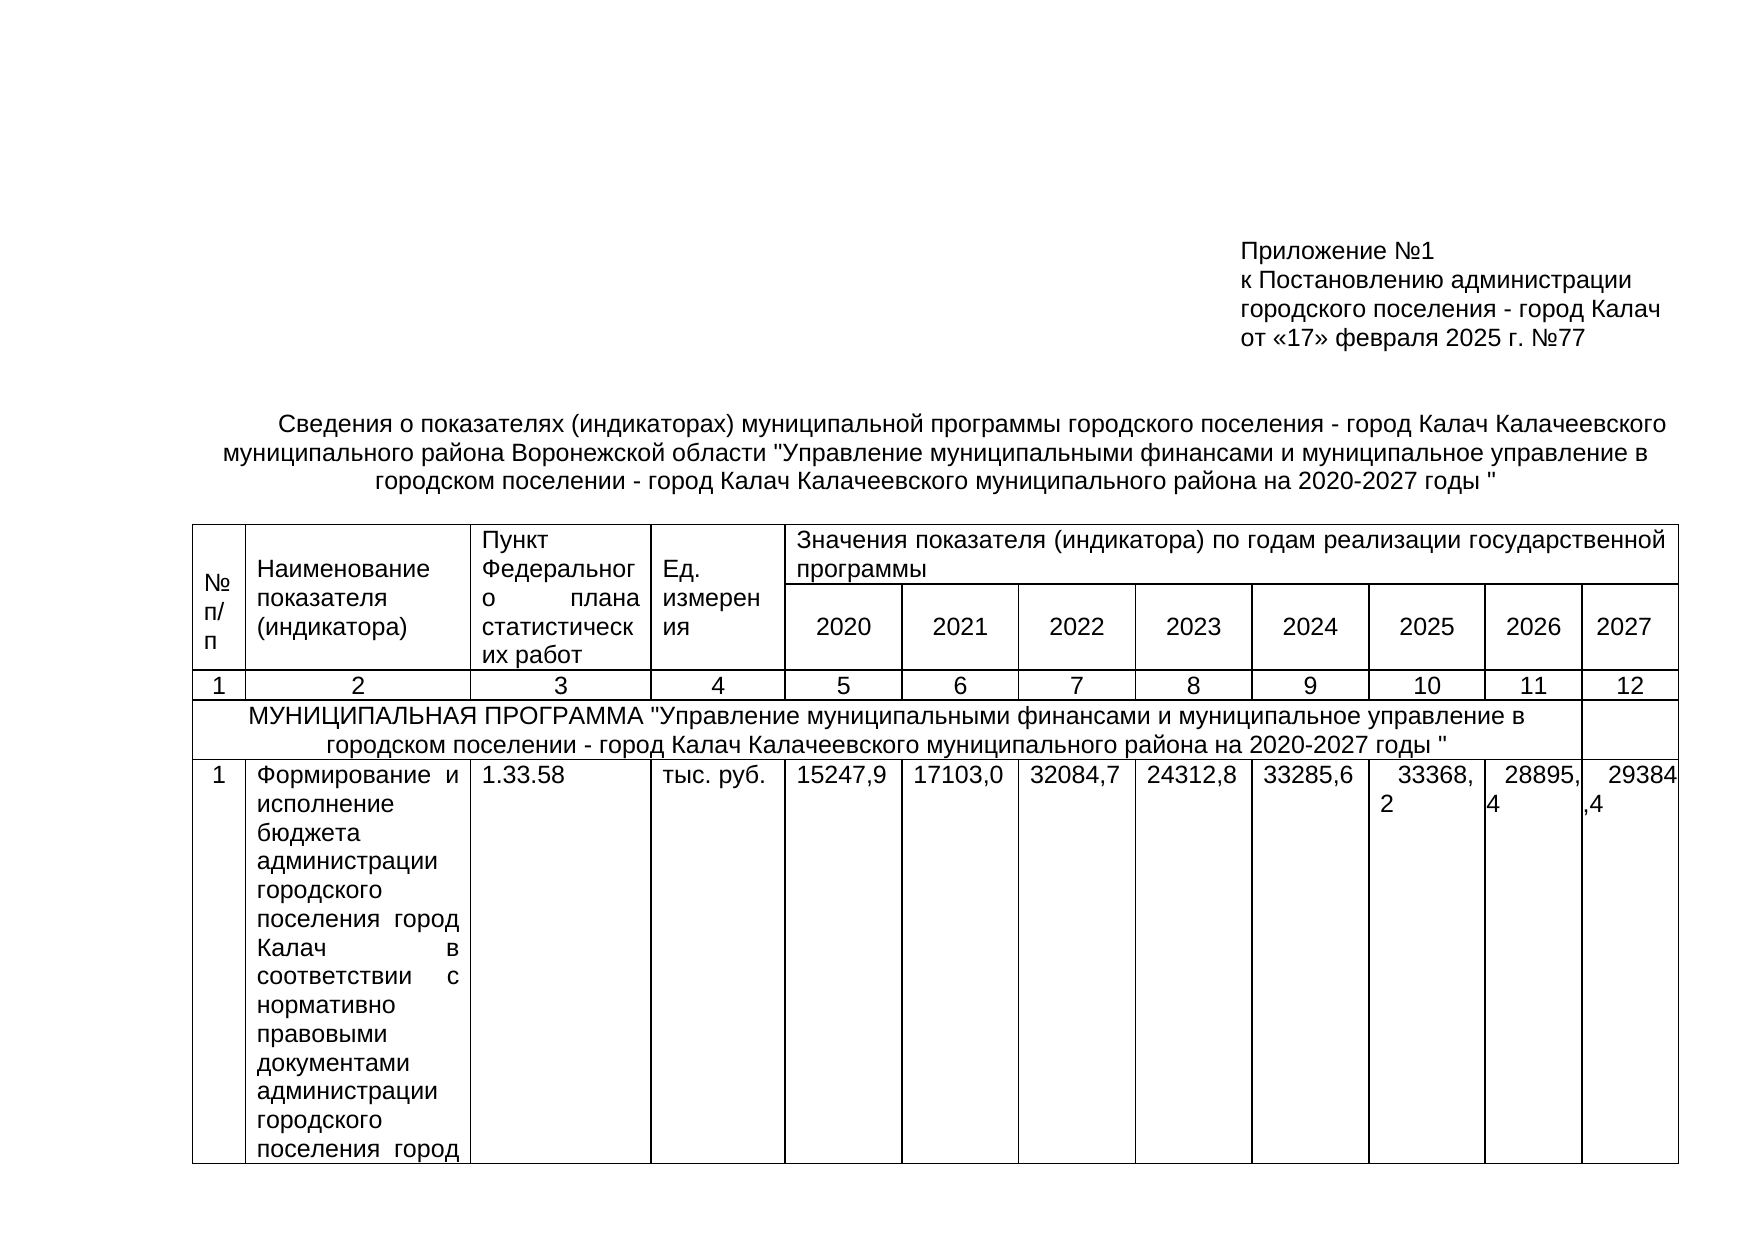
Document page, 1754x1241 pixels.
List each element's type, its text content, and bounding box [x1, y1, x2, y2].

table_cell 2024 [1253, 585, 1368, 669]
table_cell МУНИЦИПАЛЬНАЯ ПРОГРАММА "Управление муниципальными финансами и муниципальное управление в городском поселении - город Калач Калачеевского муниципального района на 2020-2027 годы " [193, 701, 1581, 758]
table_cell 5 [786, 671, 901, 699]
text от «17» февраля 2025 г. №77 [1240, 322, 1695, 351]
table_cell 2021 [903, 585, 1018, 669]
table_cell тыс. руб. [652, 760, 784, 1162]
table_cell 2 [246, 671, 470, 699]
table_cell 1 [193, 671, 245, 699]
table_cell 2025 [1370, 585, 1484, 669]
text Сведения о показателях (индикаторах) муниципальной программы городского поселения - город Калач Калачеевского муниципального района Воронежской области "Управление муниципальными финансами и муниципальное управление в городском поселении - город Калач Калачеевского муниципального района на 2020-2027 годы " [177, 409, 1695, 495]
table_cell 15247,9 [786, 760, 901, 1162]
table_cell 6 [903, 671, 1018, 699]
table_header № п/п [193, 525, 245, 669]
table_header Пункт Федерального плана статистических работ [471, 525, 650, 669]
table_cell 2027 [1583, 585, 1678, 669]
table_cell 17103,0 [903, 760, 1018, 1162]
text городского поселения - город Калач [1240, 294, 1695, 322]
table_cell 24312,8 [1136, 760, 1251, 1162]
table_cell 12 [1583, 671, 1678, 699]
table_header Значения показателя (индикатора) по годам реализации государственной программы [786, 525, 1678, 583]
table_cell [1583, 701, 1678, 758]
text Приложение №1 [1240, 236, 1695, 265]
table_cell 10 [1370, 671, 1484, 699]
table_cell 33368,2 [1370, 760, 1484, 1162]
table_cell 11 [1486, 671, 1581, 699]
table_cell 7 [1019, 671, 1135, 699]
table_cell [246, 760, 470, 1162]
table_cell 33285,6 [1253, 760, 1368, 1162]
table_cell 8 [1136, 671, 1251, 699]
table_cell 2022 [1019, 585, 1135, 669]
table_cell 29384,4 [1583, 760, 1678, 1162]
table_cell 1 [193, 760, 245, 1162]
table_cell 2026 [1486, 585, 1581, 669]
table_cell 32084,7 [1019, 760, 1135, 1162]
table_cell 2023 [1136, 585, 1251, 669]
table_header Ед. измерения [652, 525, 784, 669]
text к Постановлению администрации [1240, 265, 1695, 294]
table_header Наименование показателя (индикатора) [246, 525, 470, 669]
table_cell 2020 [786, 585, 901, 669]
table_cell 1.33.58 [471, 760, 650, 1162]
table_cell 4 [652, 671, 784, 699]
table_cell 3 [471, 671, 650, 699]
table_cell 9 [1253, 671, 1368, 699]
table_cell 28895,4 [1486, 760, 1581, 1162]
